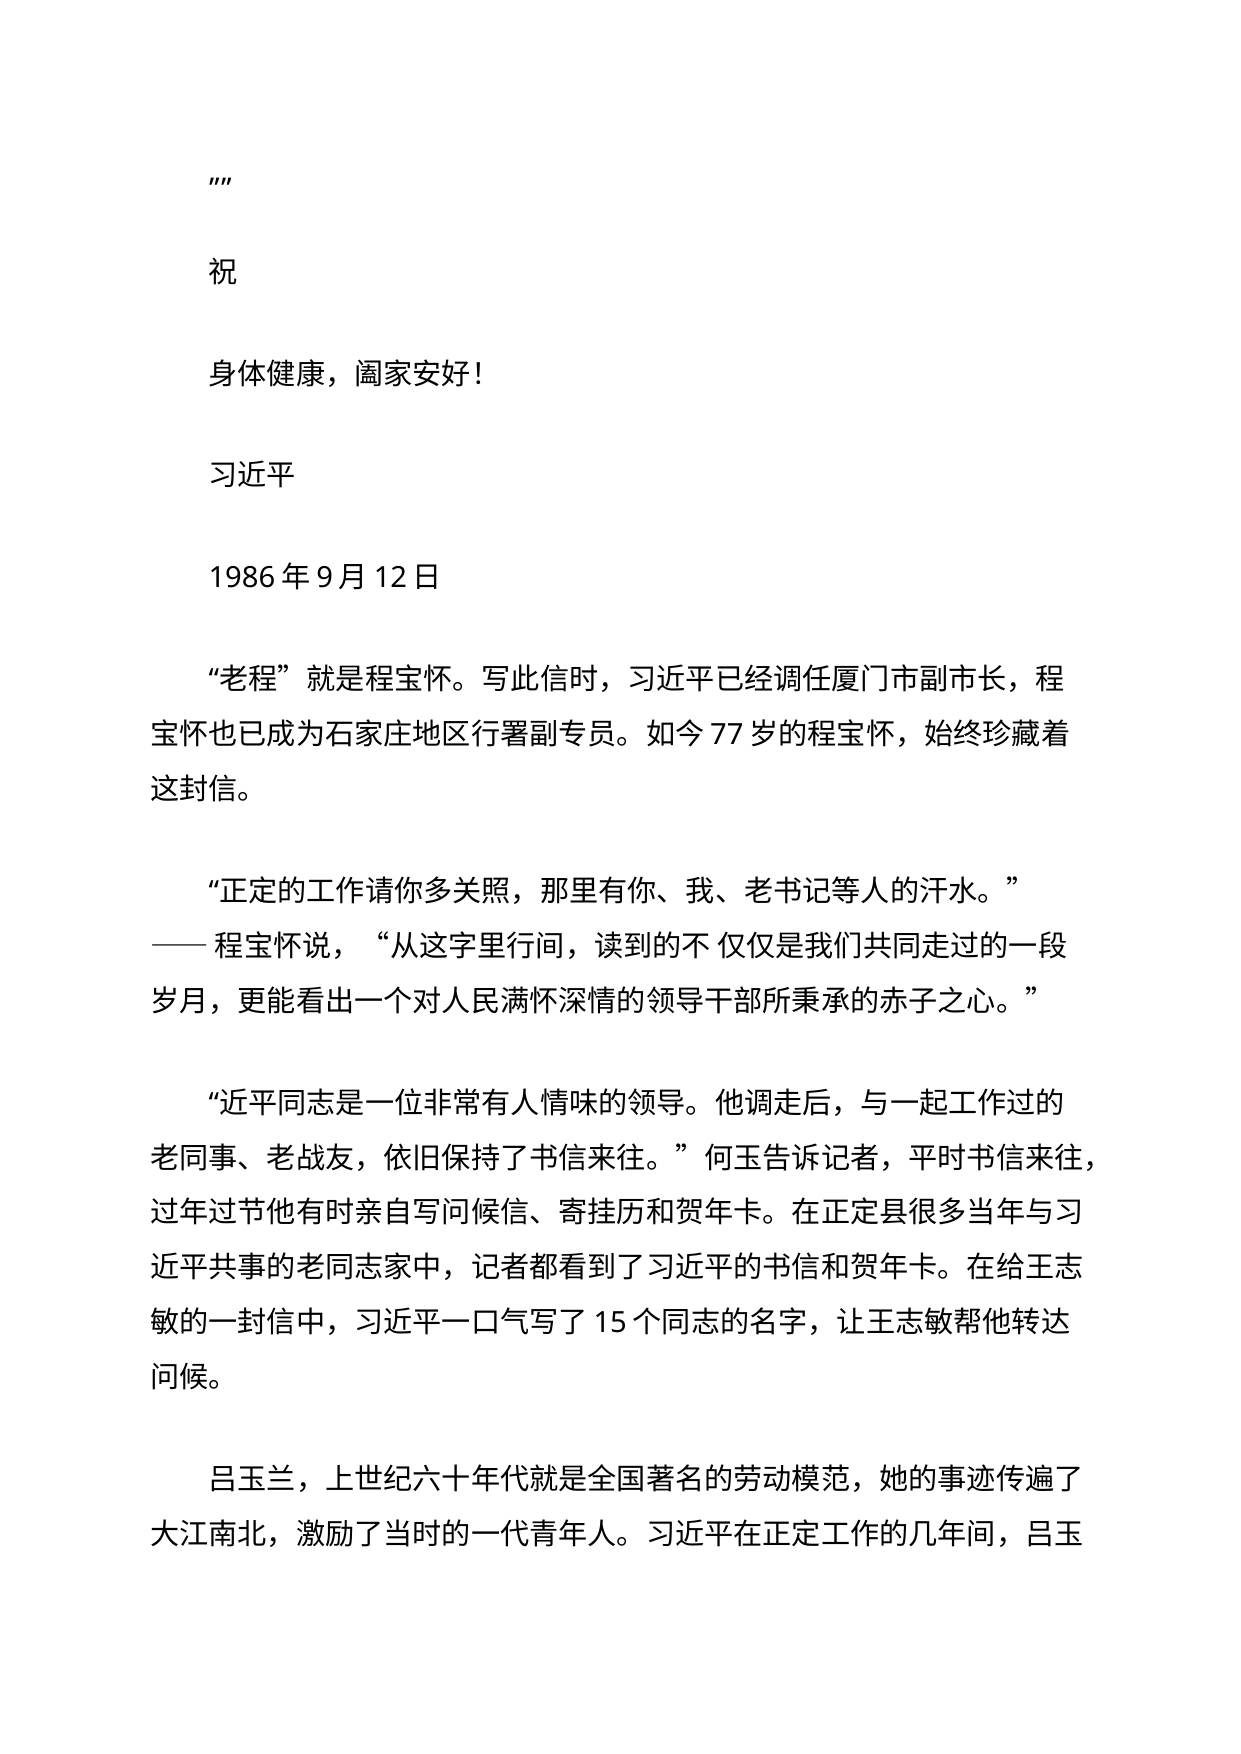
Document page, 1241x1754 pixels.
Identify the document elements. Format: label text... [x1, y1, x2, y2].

text „„ [150, 150, 1090, 190]
text “正定的工作请你多关照，那里有你、我、老书记等人的汗水。”—— 程宝怀说，“从这字里行间，读到的不 仅仅是我们共同走过的一段岁月，更能看出一个对人民满怀深情的领导干部所秉承的赤子之心。” [150, 867, 1090, 1020]
text 身体健康，阖家安好！ [150, 350, 1090, 392]
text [150, 1456, 1090, 1553]
text 习近平 [150, 452, 1090, 494]
text 1986年9月12日 [150, 554, 1090, 596]
text 祝 [150, 248, 1090, 291]
text “老程”就是程宝怀。写此信时，习近平已经调任厦门市副市长，程宝怀也已成为石家庄地区行署副专员。如今77岁的程宝怀，始终珍藏着这封信。 [150, 656, 1090, 808]
text “近平同志是一位非常有人情味的领导。他调走后，与一起工作过的老同事、老战友，依旧保持了书信来往。”何玉告诉记者，平时书信来往，过年过节他有时亲自写问候信、寄挂历和贺年卡。在正定县很多当年与习近平共事的老同志家中，记者都看到了习近平的书信和贺年卡。在给王志敏的一封信中，习近平一口气写了15个同志的名字，让王志敏帮他转达问候。 [150, 1079, 1090, 1396]
